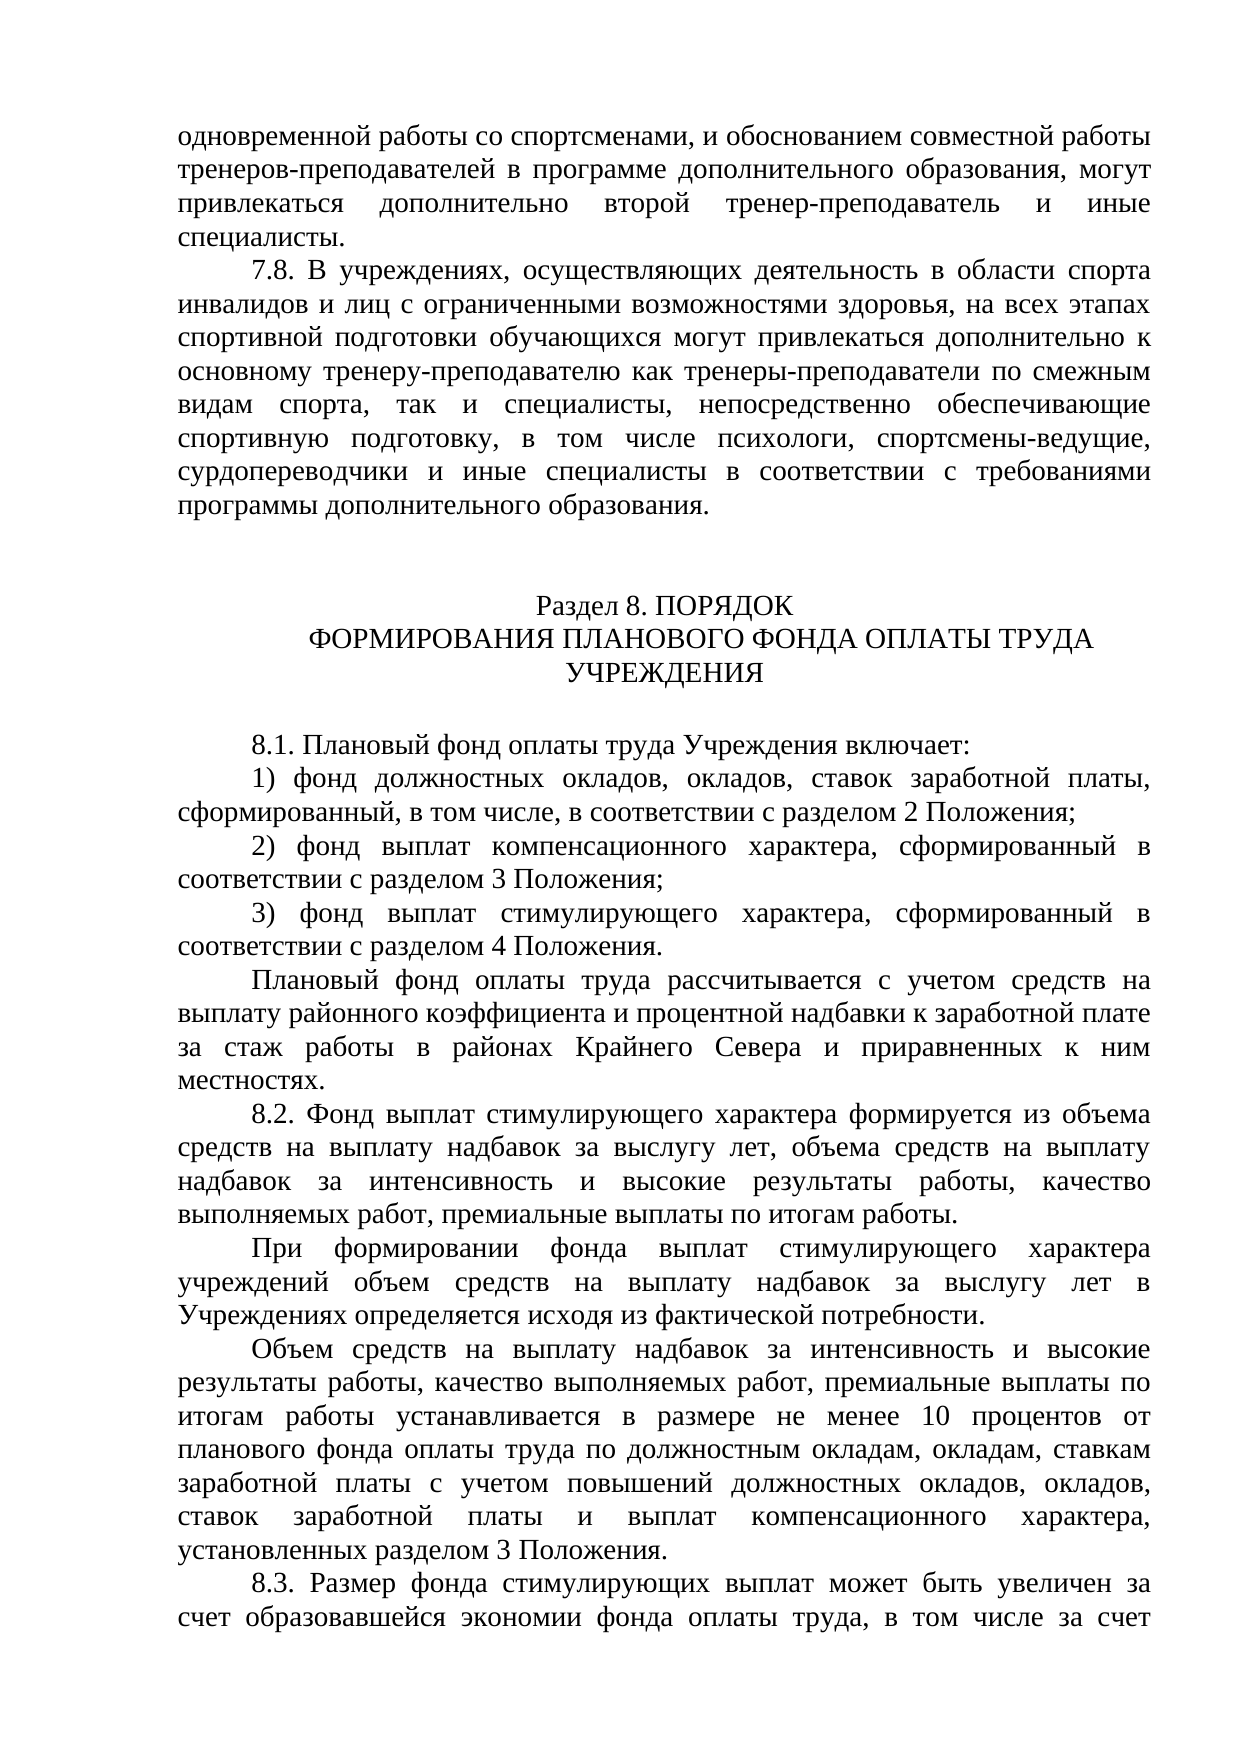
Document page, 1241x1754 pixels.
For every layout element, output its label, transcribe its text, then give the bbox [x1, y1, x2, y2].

text 7.8. В учреждениях, осуществляющих деятельность в области спорта инвалидов и лиц с ограниченными возможностями здоровья, на всех этапах спортивной подготовки обучающихся могут привлекаться дополнительно к основному тренеру-преподавателю как тренеры-преподаватели по смежным видам спорта, так и специалисты, непосредственно обеспечивающие спортивную подготовку, в том числе психологи, спортсмены-ведущие, сурдопереводчики и иные специалисты в соответствии с требованиями программы дополнительного образования. [177, 252, 1152, 521]
text Объем средств на выплату надбавок за интенсивность и высокие результаты работы, качество выполняемых работ, премиальные выплаты по итогам работы устанавливается в размере не менее 10 процентов от планового фонда оплаты труда по должностным окладам, окладам, ставкам заработной платы с учетом повышений должностных окладов, окладов, ставок заработной платы и выплат компенсационного характера, установленных разделом 3 Положения. [177, 1331, 1152, 1566]
text 8.1. Плановый фонд оплаты труда Учреждения включает: [177, 727, 1152, 761]
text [177, 1566, 1152, 1633]
text Раздел 8. ПОРЯДОК [177, 588, 1152, 621]
text 1) фонд должностных окладов, окладов, ставок заработной платы, сформированный, в том числе, в соответствии с разделом 2 Положения; [177, 761, 1152, 828]
text 8.2. Фонд выплат стимулирующего характера формируется из объема средств на выплату надбавок за выслугу лет, объема средств на выплату надбавок за интенсивность и высокие результаты работы, качество выполняемых работ, премиальные выплаты по итогам работы. [177, 1096, 1152, 1230]
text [177, 118, 1152, 252]
text При формировании фонда выплат стимулирующего характера учреждений объем средств на выплату надбавок за выслугу лет в Учреждениях определяется исходя из фактической потребности. [177, 1230, 1152, 1331]
text Плановый фонд оплаты труда рассчитывается с учетом средств на выплату районного коэффициента и процентной надбавки к заработной плате за стаж работы в районах Крайнего Севера и приравненных к ним местностях. [177, 962, 1152, 1096]
text 3) фонд выплат стимулирующего характера, сформированный в соответствии с разделом 4 Положения. [177, 895, 1152, 962]
text 2) фонд выплат компенсационного характера, сформированный в соответствии с разделом 3 Положения; [177, 828, 1152, 895]
text ФОРМИРОВАНИЯ ПЛАНОВОГО ФОНДА ОПЛАТЫ ТРУДА УЧРЕЖДЕНИЯ [177, 621, 1152, 688]
